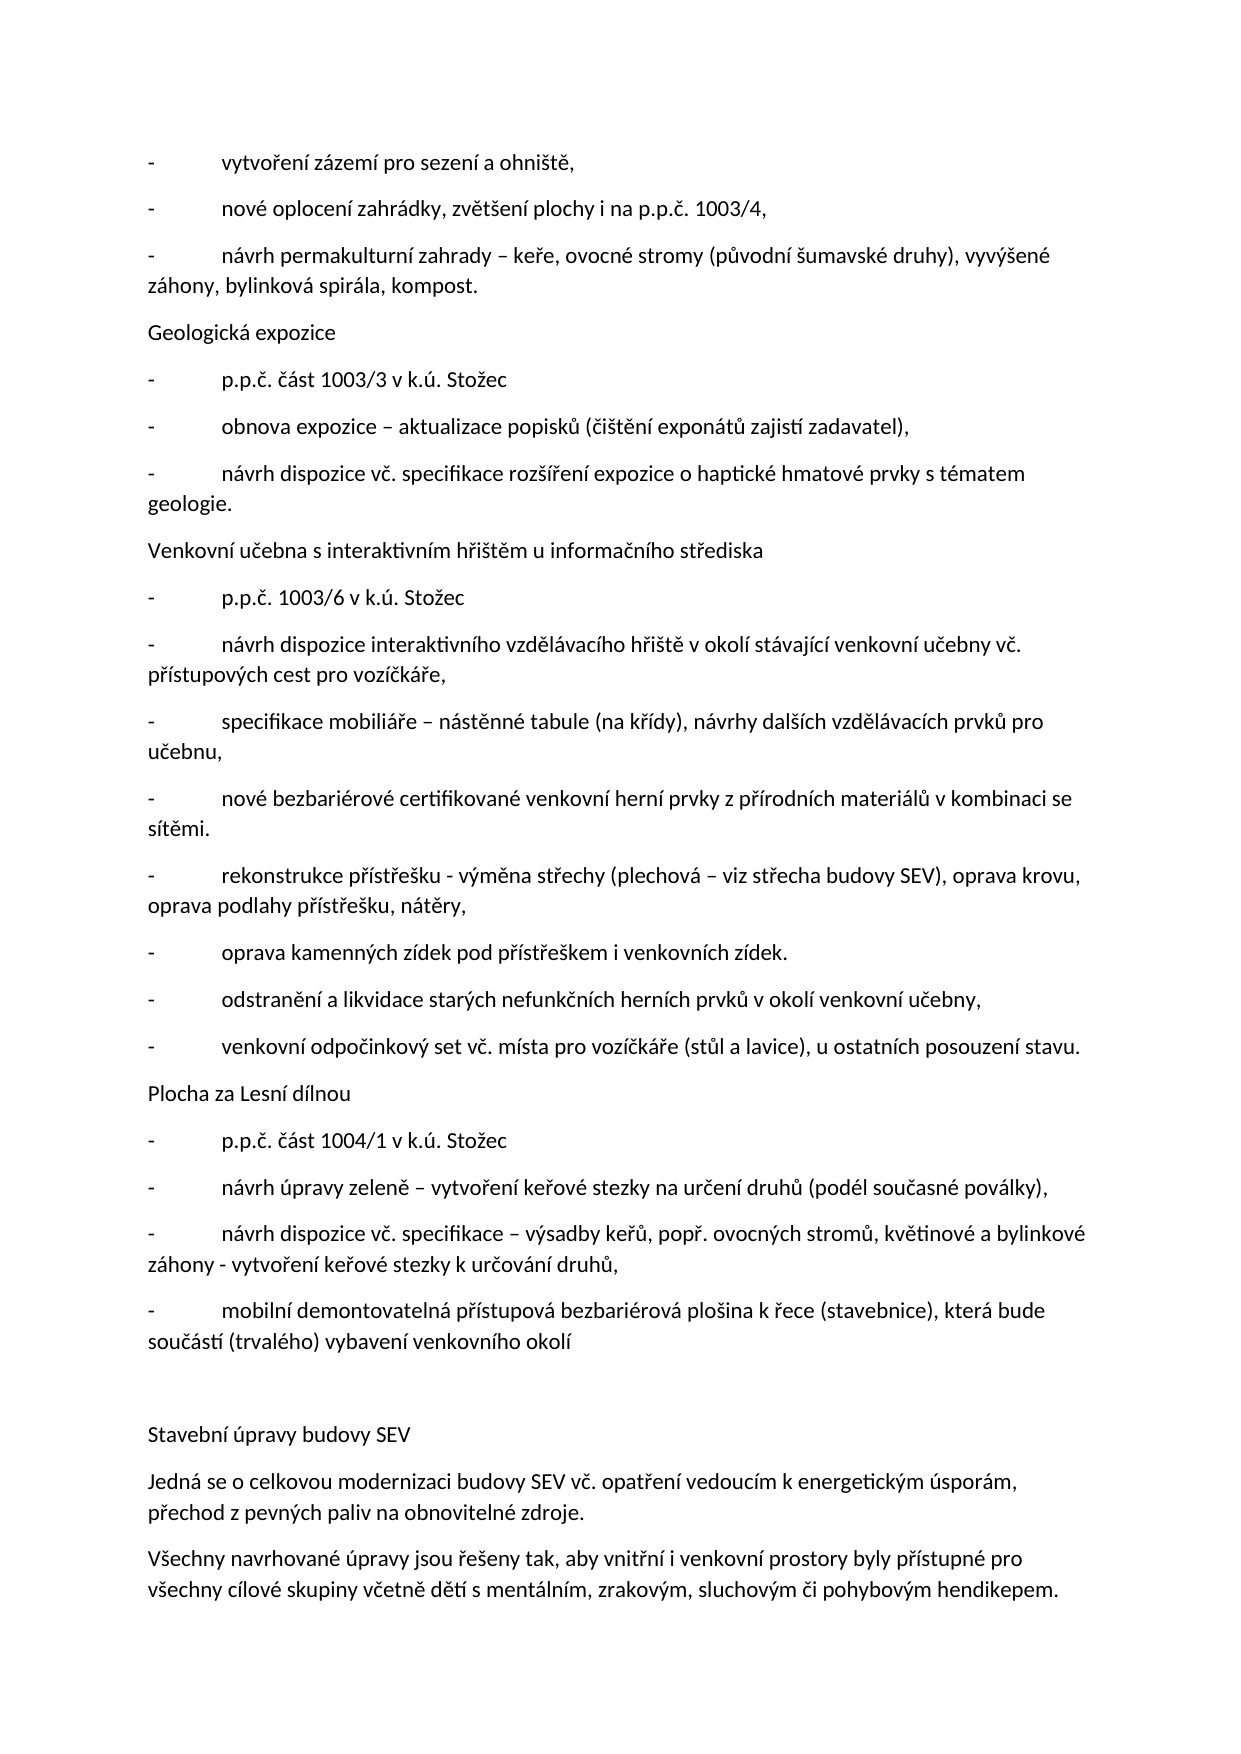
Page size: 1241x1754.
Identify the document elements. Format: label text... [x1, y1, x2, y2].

text - návrh dispozice vč. specifikace – výsadby keřů, popř. ovocných stromů, květinové a bylinkové záhony - vytvoření keřové stezky k určování druhů, [148, 1219, 1093, 1278]
text - mobilní demontovatelná přístupová bezbariérová plošina k řece (stavebnice), která bude součástí (trvalého) vybavení venkovního okolí [148, 1297, 1093, 1355]
text Jedná se o celkovou modernizaci budovy SEV vč. opatření vedoucím k energetickým úsporám, přechod z pevných paliv na obnovitelné zdroje. [148, 1467, 1093, 1526]
text - oprava kamenných zídek pod přístřeškem i venkovních zídek. [148, 938, 1093, 966]
text - rekonstrukce přístřešku - výměna střechy (plechová – viz střecha budovy SEV), oprava krovu, oprava podlahy přístřešku, nátěry, [148, 861, 1093, 919]
text - p.p.č. část 1003/3 v k.ú. Stožec [148, 365, 1093, 393]
text - návrh dispozice vč. specifikace rozšíření expozice o haptické hmatové prvky s tématem geologie. [148, 459, 1093, 517]
text - venkovní odpočinkový set vč. místa pro vozíčkáře (stůl a lavice), u ostatních posouzení stavu. [148, 1032, 1093, 1060]
text - nové bezbariérové certifikované venkovní herní prvky z přírodních materiálů v kombinaci se sítěmi. [148, 784, 1093, 842]
text - vytvoření zázemí pro sezení a ohniště, [148, 148, 1093, 176]
text - návrh dispozice interaktivního vzdělávacího hřiště v okolí stávající venkovní učebny vč. přístupových cest pro vozíčkáře, [148, 630, 1093, 688]
text - odstranění a likvidace starých nefunkčních herních prvků v okolí venkovní učebny, [148, 985, 1093, 1013]
text Plocha za Lesní dílnou [148, 1079, 1093, 1107]
text - nové oplocení zahrádky, zvětšení plochy i na p.p.č. 1003/4, [148, 194, 1093, 222]
text Venkovní učebna s interaktivním hřištěm u informačního střediska [148, 536, 1093, 564]
text - návrh permakulturní zahrady – keře, ovocné stromy (původní šumavské druhy), vyvýšené záhony, bylinková spirála, kompost. [148, 241, 1093, 299]
text - obnova expozice – aktualizace popisků (čištění exponátů zajistí zadavatel), [148, 412, 1093, 440]
text - specifikace mobiliáře – nástěnné tabule (na křídy), návrhy dalších vzdělávacích prvků pro učebnu, [148, 707, 1093, 765]
text Stavební úpravy budovy SEV [148, 1421, 1093, 1448]
text - p.p.č. 1003/6 v k.ú. Stožec [148, 583, 1093, 611]
text - p.p.č. část 1004/1 v k.ú. Stožec [148, 1126, 1093, 1154]
text Geologická expozice [148, 318, 1093, 346]
text Všechny navrhované úpravy jsou řešeny tak, aby vnitřní i venkovní prostory byly přístupné pro všechny cílové skupiny včetně dětí s mentálním, zrakovým, sluchovým či pohybovým hendikepem. [148, 1544, 1093, 1603]
text - návrh úpravy zeleně – vytvoření keřové stezky na určení druhů (podél současné poválky), [148, 1173, 1093, 1201]
